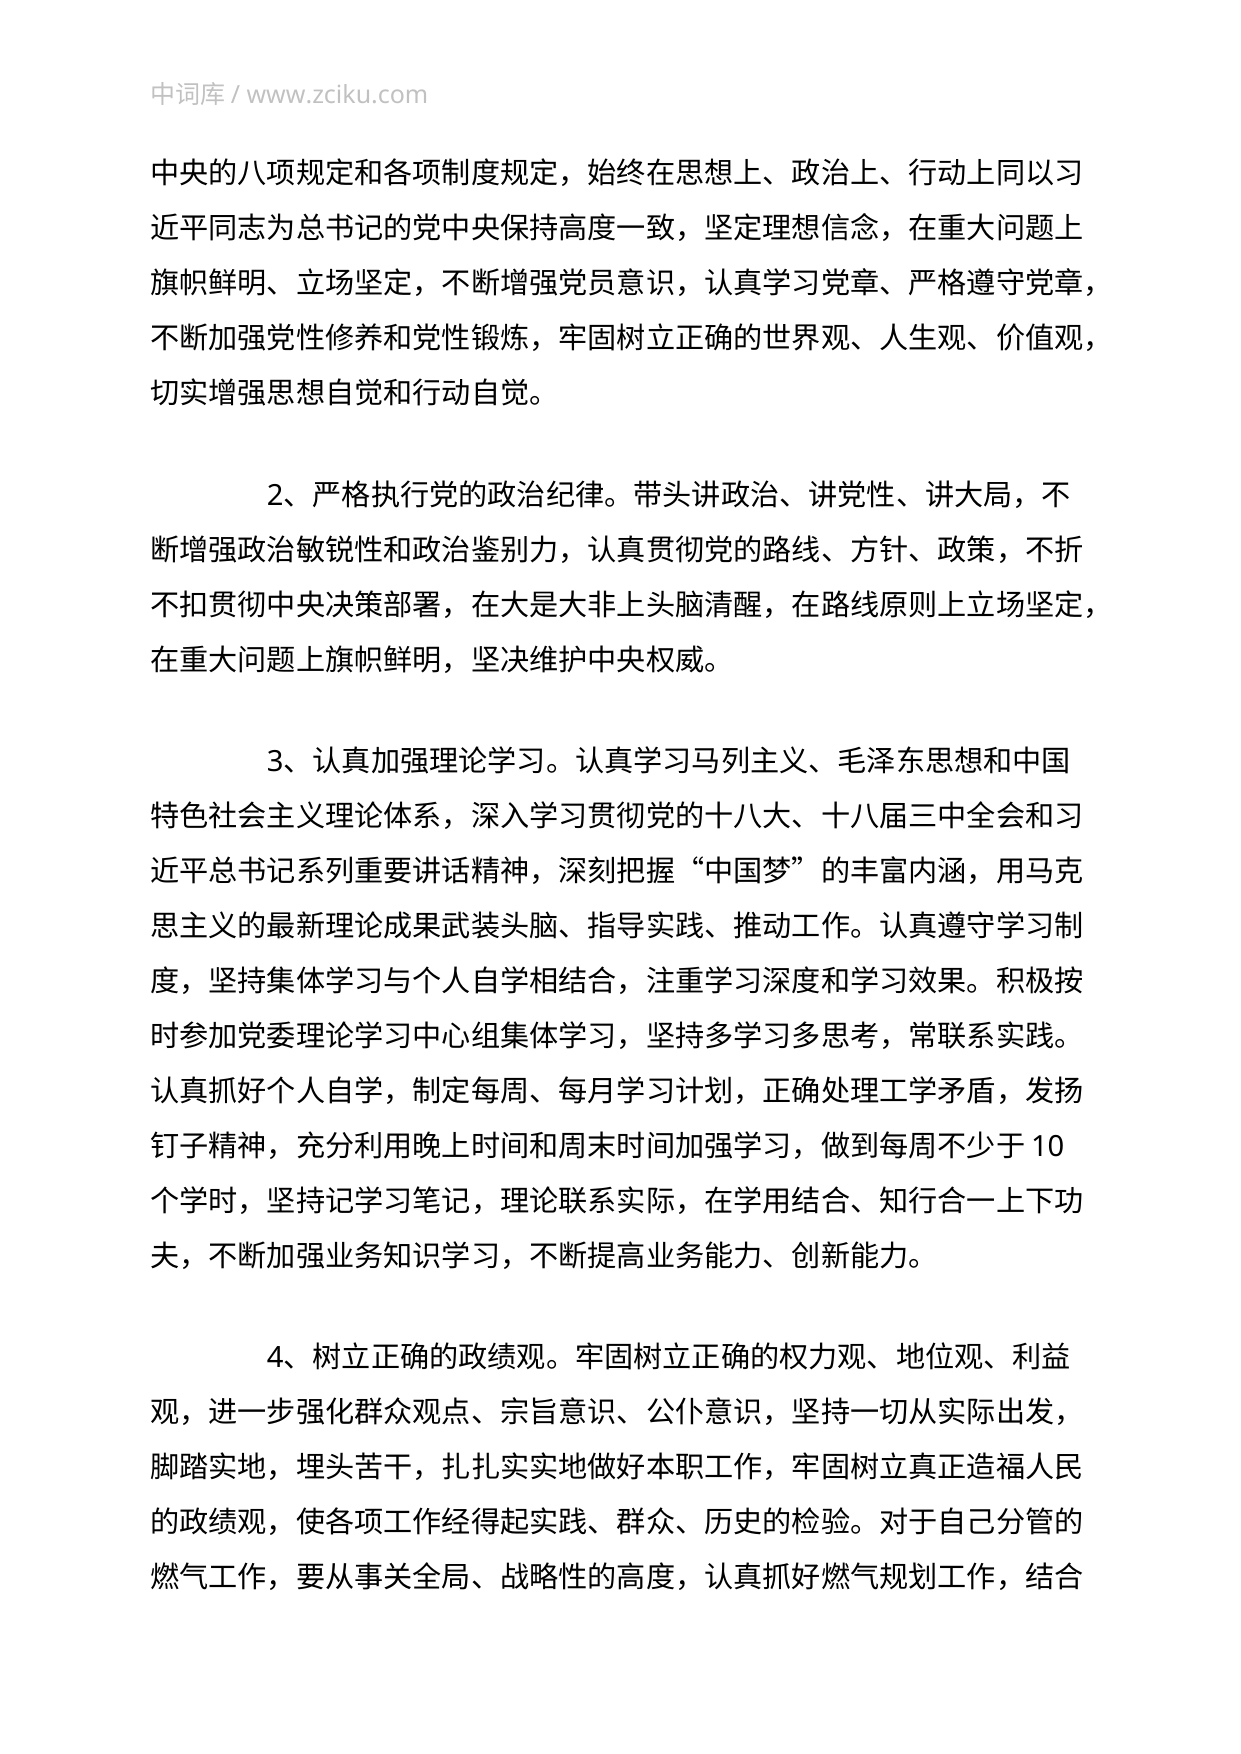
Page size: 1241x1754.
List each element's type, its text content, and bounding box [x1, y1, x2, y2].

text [150, 150, 1090, 412]
text 3、认真加强理论学习。认真学习马列主义、毛泽东思想和中国特色社会主义理论体系，深入学习贯彻党的十八大、十八届三中全会和习近平总书记系列重要讲话精神，深刻把握“中国梦”的丰富内涵，用马克思主义的最新理论成果武装头脑、指导实践、推动工作。认真遵守学习制度，坚持集体学习与个人自学相结合，注重学习深度和学习效果。积极按时参加党委理论学习中心组集体学习，坚持多学习多思考，常联系实践。认真抓好个人自学，制定每周、每月学习计划，正确处理工学矛盾，发扬钉子精神，充分利用晚上时间和周末时间加强学习，做到每周不少于10个学时，坚持记学习笔记，理论联系实际，在学用结合、知行合一上下功夫，不断加强业务知识学习，不断提高业务能力、创新能力。 [150, 738, 1090, 1274]
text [150, 1334, 1090, 1596]
text 2、严格执行党的政治纪律。带头讲政治、讲党性、讲大局，不断增强政治敏锐性和政治鉴别力，认真贯彻党的路线、方针、政策，不折不扣贯彻中央决策部署，在大是大非上头脑清醒，在路线原则上立场坚定，在重大问题上旗帜鲜明，坚决维护中央权威。 [150, 471, 1090, 678]
